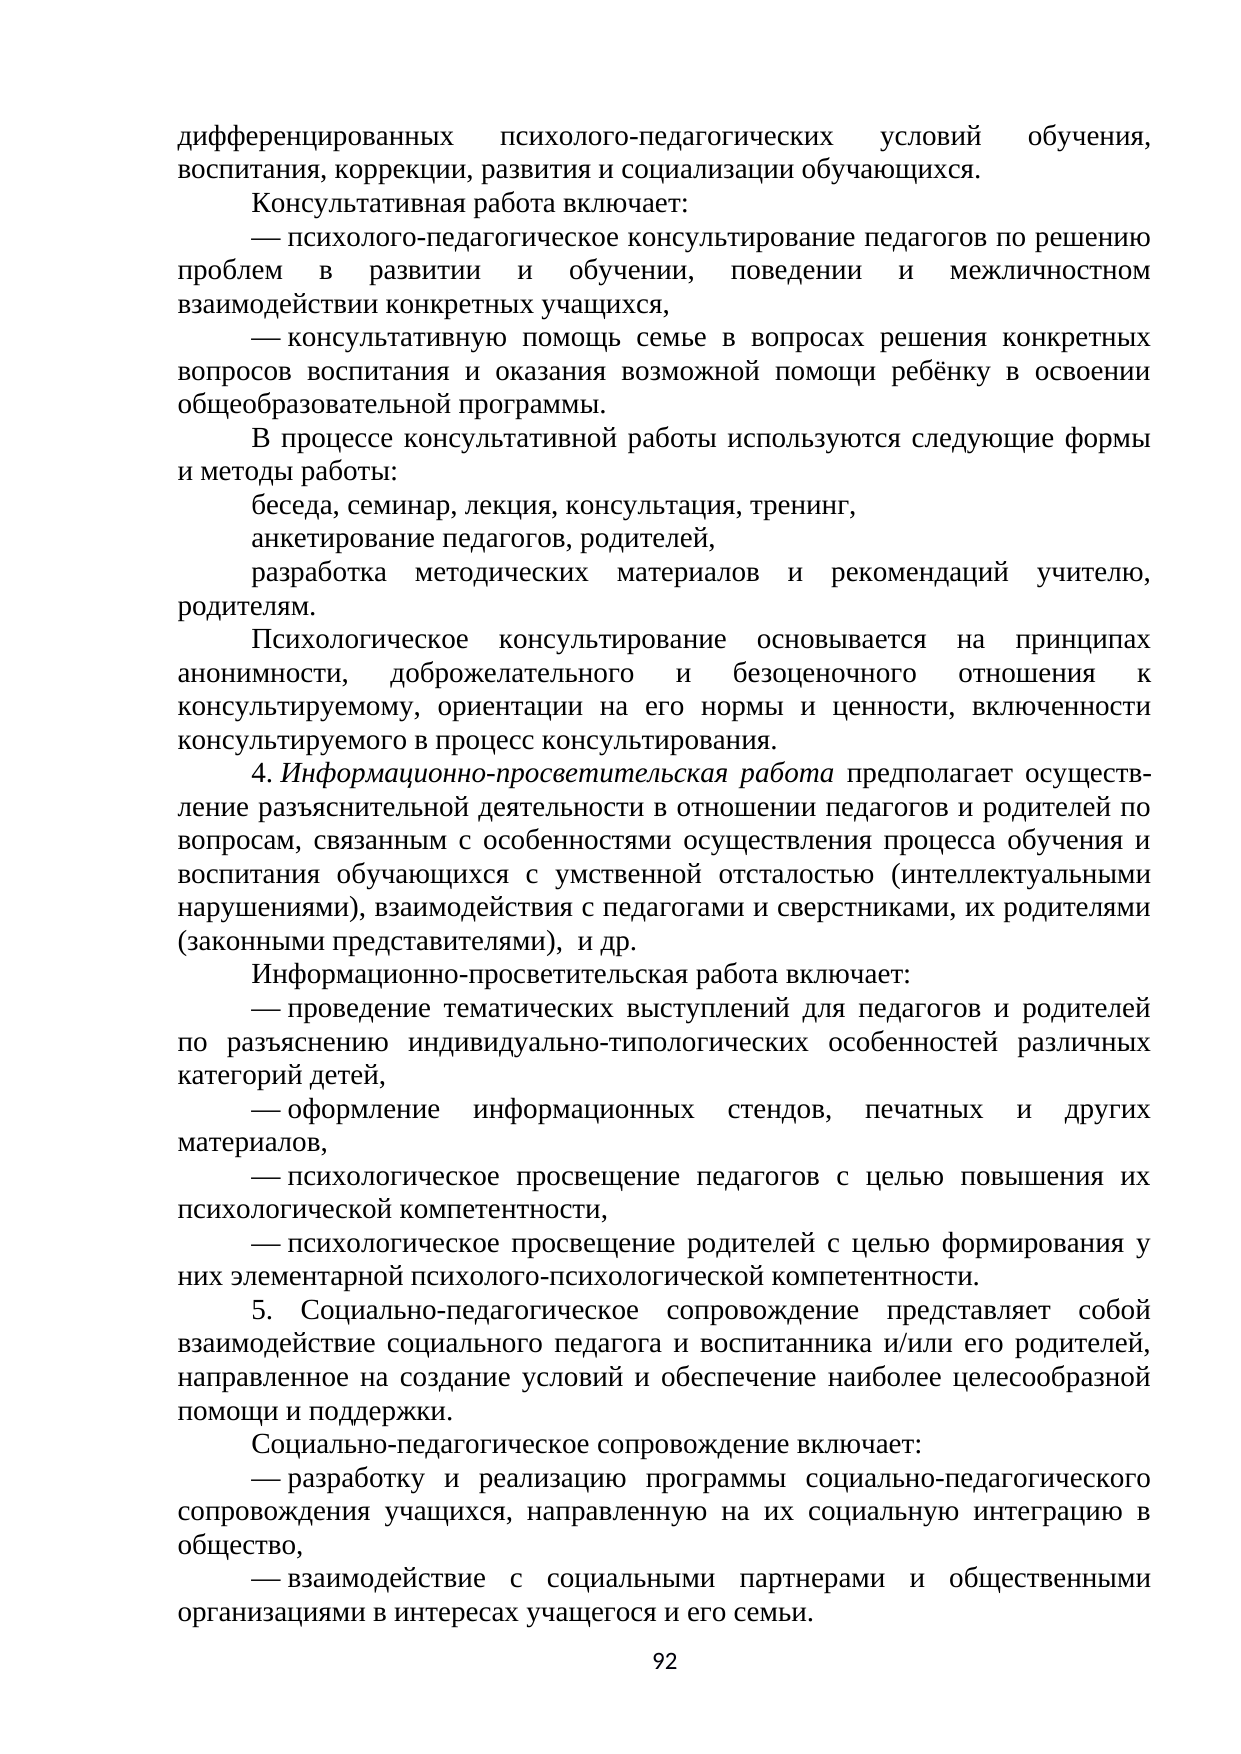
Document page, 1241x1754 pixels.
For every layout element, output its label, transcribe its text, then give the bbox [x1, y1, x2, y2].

text анкетирование педагогов, родителей, [177, 521, 1152, 554]
text беседа, семинар, лекция, консультация, тренинг, [177, 487, 1152, 521]
text Консультативная работа включает: [177, 185, 1152, 219]
text 5. Социально-педагогическое сопровождение представляет собой взаимодействие социального педагога и воспитанника и/или его родителей, направленное на создание условий и обеспечение наиболее целесообразной помощи и поддержки. [177, 1292, 1152, 1426]
text ― психологическое просвещение родителей с целью формирования у них элементарной психолого-психологической компетентности. [177, 1225, 1152, 1292]
text Информационно-просветительская работа включает: [177, 957, 1152, 990]
text В процессе консультативной работы используются следующие формы и методы работы: [177, 420, 1152, 487]
text ― консультативную помощь семье в вопросах решения конкретных вопросов воспитания и оказания возможной помощи ребёнку в освоении общеобразовательной программы. [177, 319, 1152, 420]
text ― оформление информационных стендов, печатных и других материалов, [177, 1091, 1152, 1158]
text разработка методических материалов и рекомендаций учителю, родителям. [177, 554, 1152, 621]
text 4. Информационно-просветительская работа предполагает осуществление разъяснительной деятельности в отношении педагогов и родителей по вопросам, связанным с особенностями осуществления процесса обучения и воспитания обучающихся с умственной отсталостью (интеллектуальными нарушениями), взаимодействия с педагогами и сверстниками, их родителями (законными представителями), и др. [177, 755, 1152, 957]
text ― психологическое просвещение педагогов с целью повышения их психологической компетентности, [177, 1158, 1152, 1225]
text ― психолого-педагогическое консультирование педагогов по решению проблем в развитии и обучении, поведении и межличностном взаимодействии конкретных учащихся, [177, 219, 1152, 319]
text Психологическое консультирование основывается на принципах анонимности, доброжелательного и безоценочного отношения к консультируемому, ориентации на его нормы и ценности, включенности консультируемого в процесс консультирования. [177, 621, 1152, 755]
text ― разработку и реализацию программы социально-педагогического сопровождения учащихся, направленную на их социальную интеграцию в общество, [177, 1460, 1152, 1560]
text ― взаимодействие с социальными партнерами и общественными организациями в интересах учащегося и его семьи. [177, 1560, 1152, 1627]
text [177, 118, 1152, 185]
text Социально-педагогическое сопровождение включает: [177, 1426, 1152, 1460]
text ― проведение тематических выступлений для педагогов и родителей по разъяснению индивидуально-типологических особенностей различных категорий детей, [177, 990, 1152, 1091]
